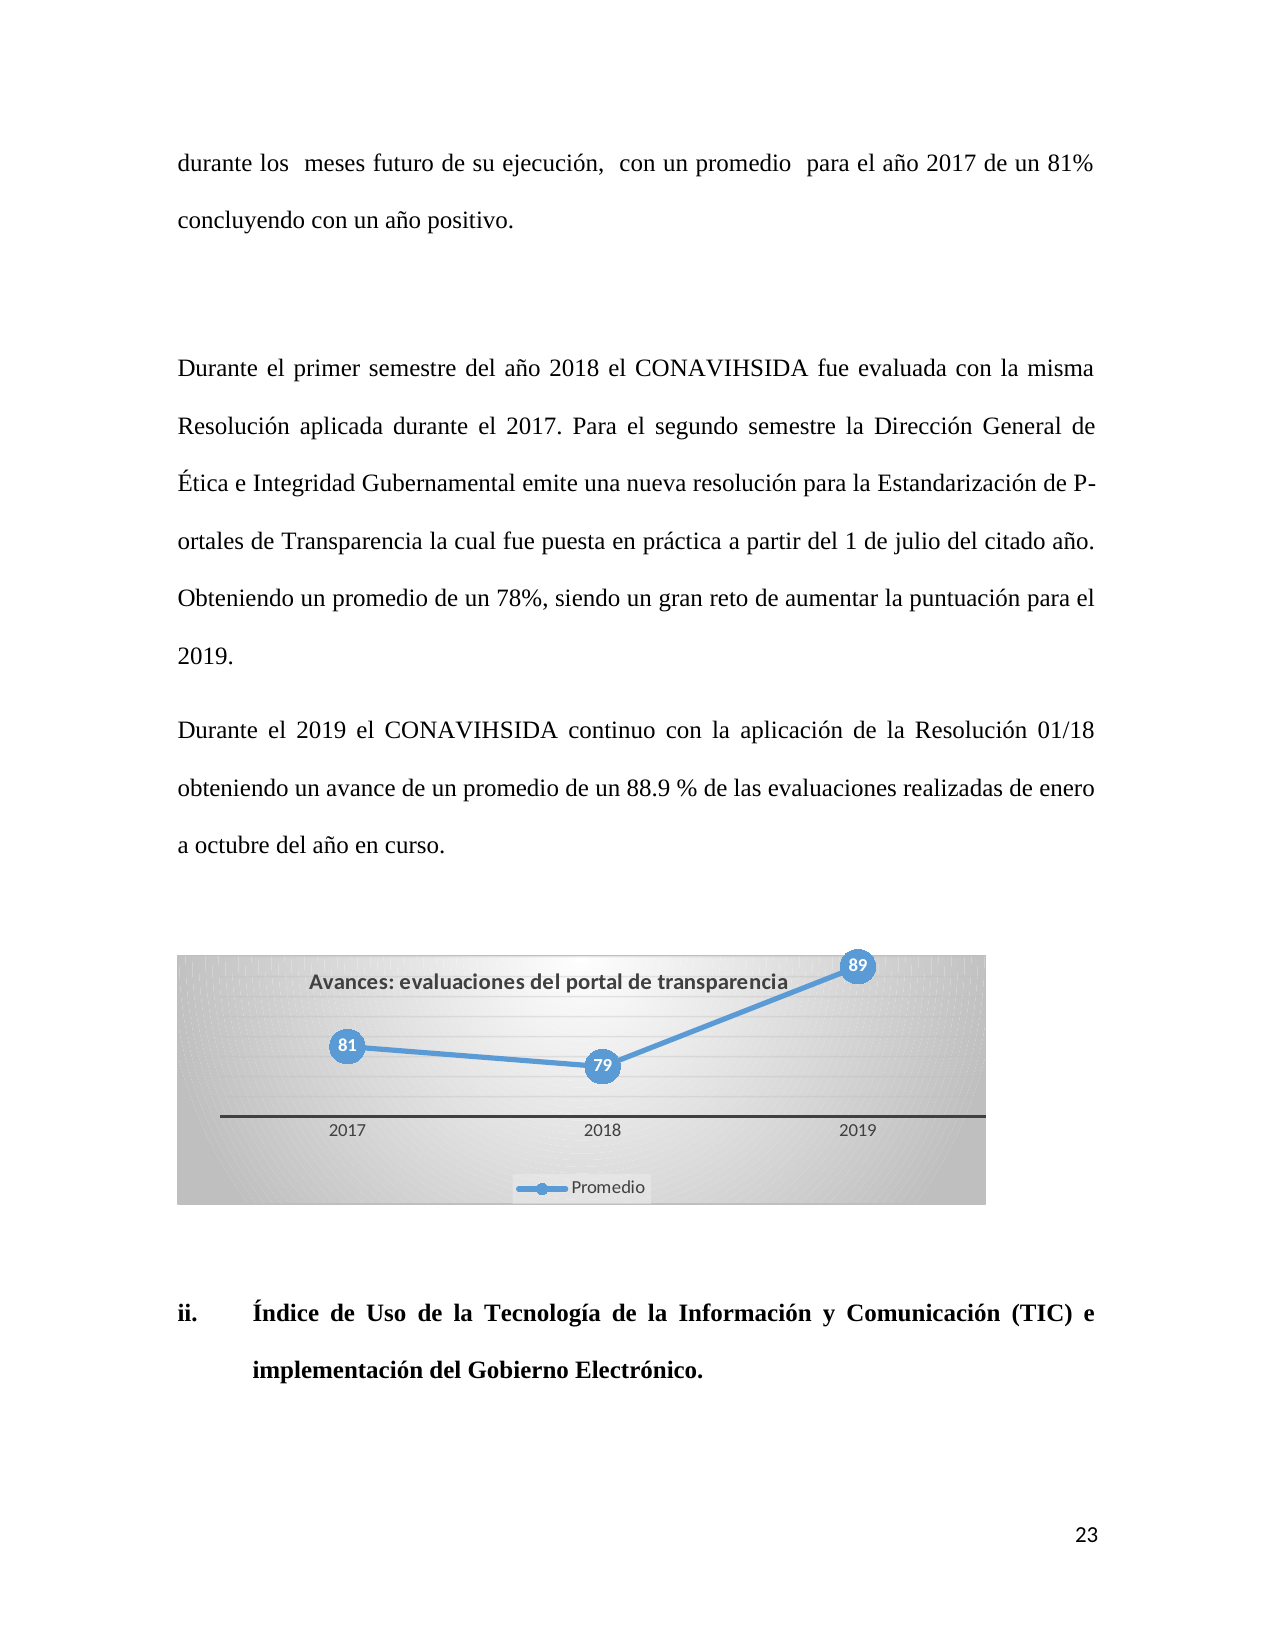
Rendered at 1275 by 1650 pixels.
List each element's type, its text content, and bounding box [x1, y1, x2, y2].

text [177, 148, 1096, 234]
list Índice de Uso de la Tecnología de la Información y Comunicación (TIC) e implementación del Gobierno Electrónico. [177, 1298, 1096, 1384]
text Durante el 2019 el CONAVIHSIDA continuo con la aplicación de la Resolución 01/18 obteniendo un avance de un promedio de un 88.9 % de las evaluaciones realizadas de enero a octubre del año en curso. [177, 715, 1096, 859]
text Durante el primer semestre del año 2018 el CONAVIHSIDA fue evaluada con la misma Resolución aplicada durante el 2017. Para el segundo semestre la Dirección General de Ética e Integridad Gubernamental emite una nueva resolución para la Estandarización de Portales de Transparencia la cual fue puesta en práctica a partir del 1 de julio del citado año. Obteniendo un promedio de un 78%, siendo un gran reto de aumentar la puntuación para el 2019. [177, 353, 1096, 670]
